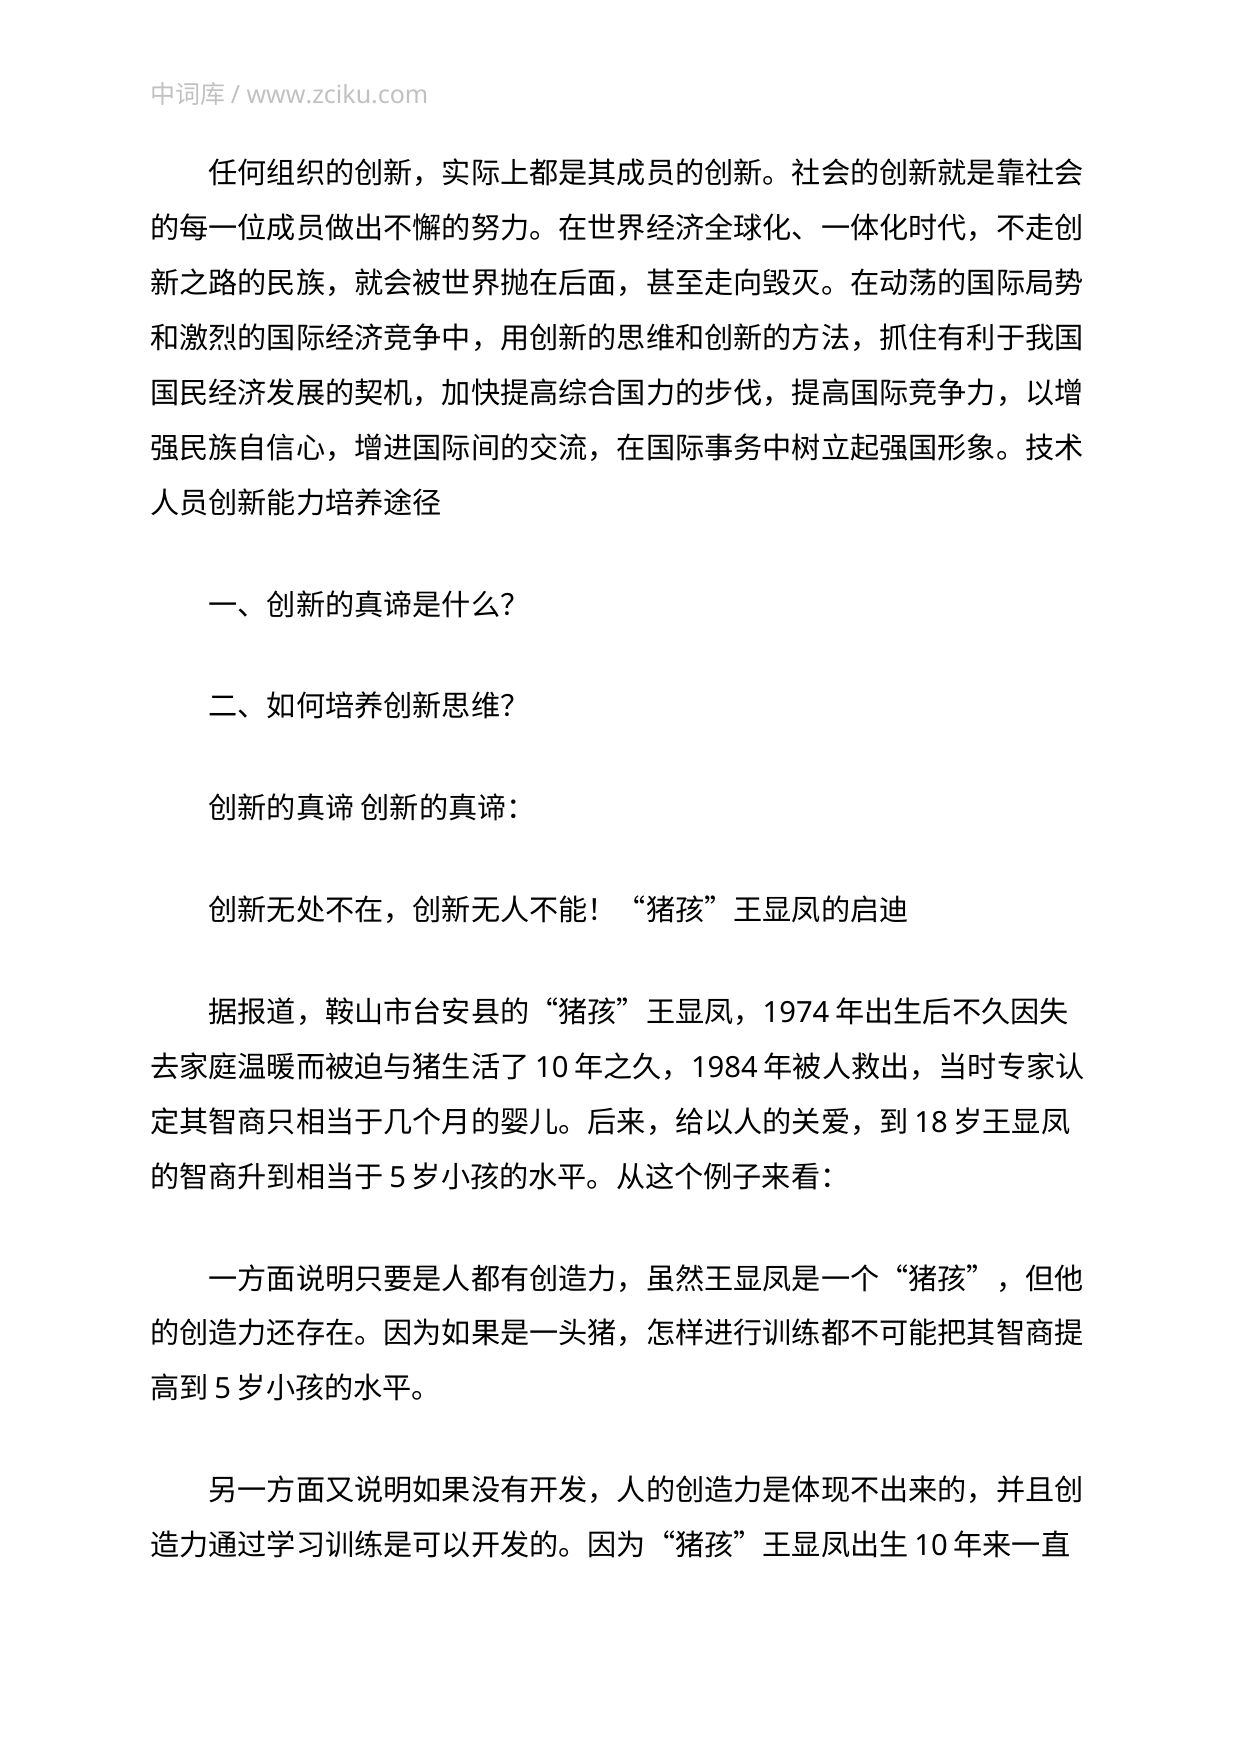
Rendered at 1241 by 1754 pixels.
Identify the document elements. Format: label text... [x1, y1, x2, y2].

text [150, 1467, 1090, 1564]
text 任何组织的创新，实际上都是其成员的创新。社会的创新就是靠社会的每一位成员做出不懈的努力。在世界经济全球化、一体化时代，不走创新之路的民族，就会被世界抛在后面，甚至走向毁灭。在动荡的国际局势和激烈的国际经济竞争中，用创新的思维和创新的方法，抓住有利于我国国民经济发展的契机，加快提高综合国力的步伐，提高国际竞争力，以增强民族自信心，增进国际间的交流，在国际事务中树立起强国形象。技术人员创新能力培养途径 [150, 150, 1090, 522]
text 创新无处不在，创新无人不能！“猪孩”王显凤的启迪 [150, 886, 1090, 929]
text 据报道，鞍山市台安县的“猪孩”王显凤，1974年出生后不久因失去家庭温暖而被迫与猪生活了10年之久，1984年被人救出，当时专家认定其智商只相当于几个月的婴儿。后来，给以人的关爱，到18岁王显凤的智商升到相当于5岁小孩的水平。从这个例子来看： [150, 988, 1090, 1196]
text 一、创新的真谛是什么？ [150, 581, 1090, 623]
text 创新的真谛 创新的真谛： [150, 785, 1090, 827]
text 一方面说明只要是人都有创造力，虽然王显凤是一个“猪孩”，但他的创造力还存在。因为如果是一头猪，怎样进行训练都不可能把其智商提高到5岁小孩的水平。 [150, 1255, 1090, 1407]
text 二、如何培养创新思维？ [150, 683, 1090, 725]
